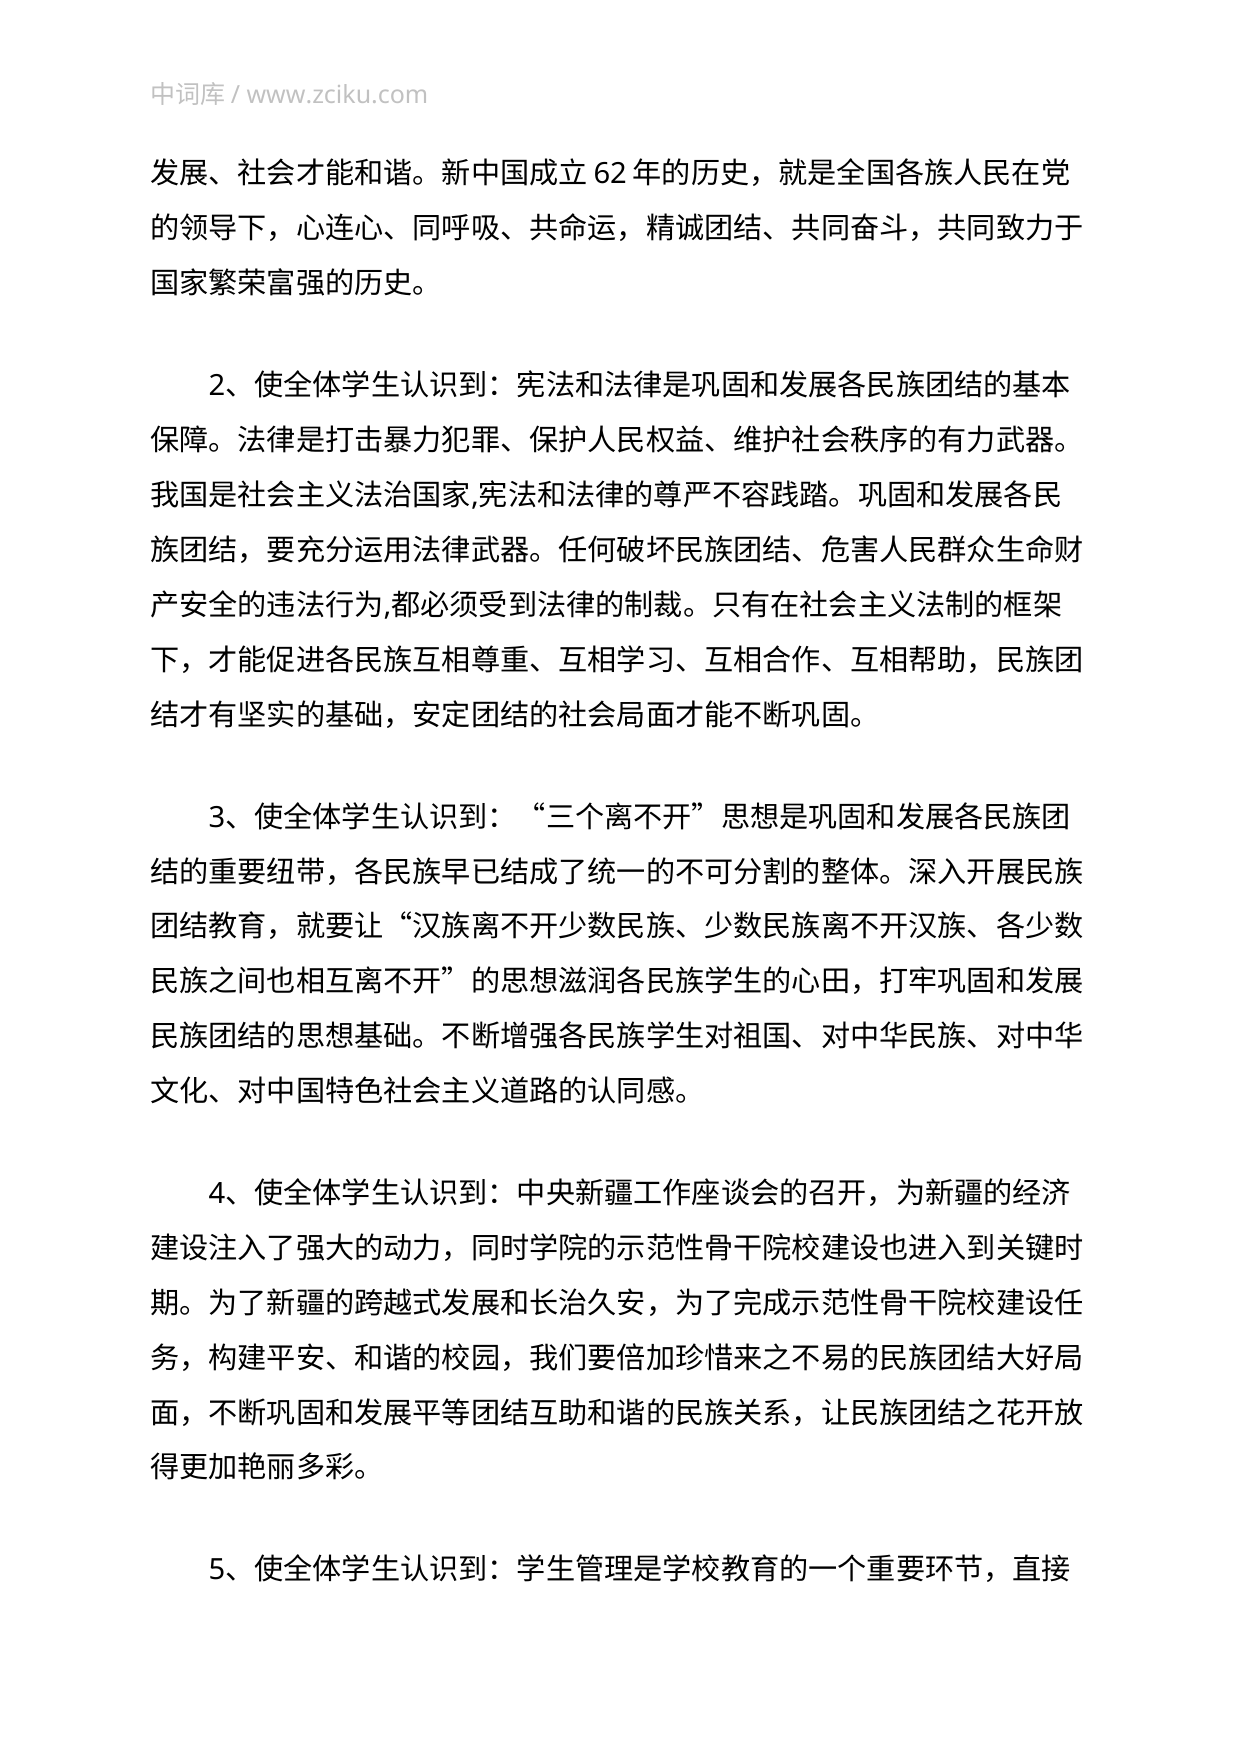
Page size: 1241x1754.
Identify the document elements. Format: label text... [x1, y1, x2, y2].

text 4、使全体学生认识到：中央新疆工作座谈会的召开，为新疆的经济建设注入了强大的动力，同时学院的示范性骨干院校建设也进入到关键时期。为了新疆的跨越式发展和长治久安，为了完成示范性骨干院校建设任务，构建平安、和谐的校园，我们要倍加珍惜来之不易的民族团结大好局面，不断巩固和发展平等团结互助和谐的民族关系，让民族团结之花开放得更加艳丽多彩。 [150, 1169, 1090, 1486]
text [150, 1546, 1090, 1588]
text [150, 150, 1090, 302]
text 3、使全体学生认识到：“三个离不开”思想是巩固和发展各民族团结的重要纽带，各民族早已结成了统一的不可分割的整体。深入开展民族团结教育，就要让“汉族离不开少数民族、少数民族离不开汉族、各少数民族之间也相互离不开”的思想滋润各民族学生的心田，打牢巩固和发展民族团结的思想基础。不断增强各民族学生对祖国、对中华民族、对中华文化、对中国特色社会主义道路的认同感。 [150, 793, 1090, 1110]
text 2、使全体学生认识到：宪法和法律是巩固和发展各民族团结的基本保障。法律是打击暴力犯罪、保护人民权益、维护社会秩序的有力武器。我国是社会主义法治国家,宪法和法律的尊严不容践踏。巩固和发展各民族团结，要充分运用法律武器。任何破坏民族团结、危害人民群众生命财产安全的违法行为,都必须受到法律的制裁。只有在社会主义法制的框架下，才能促进各民族互相尊重、互相学习、互相合作、互相帮助，民族团结才有坚实的基础，安定团结的社会局面才能不断巩固。 [150, 362, 1090, 734]
